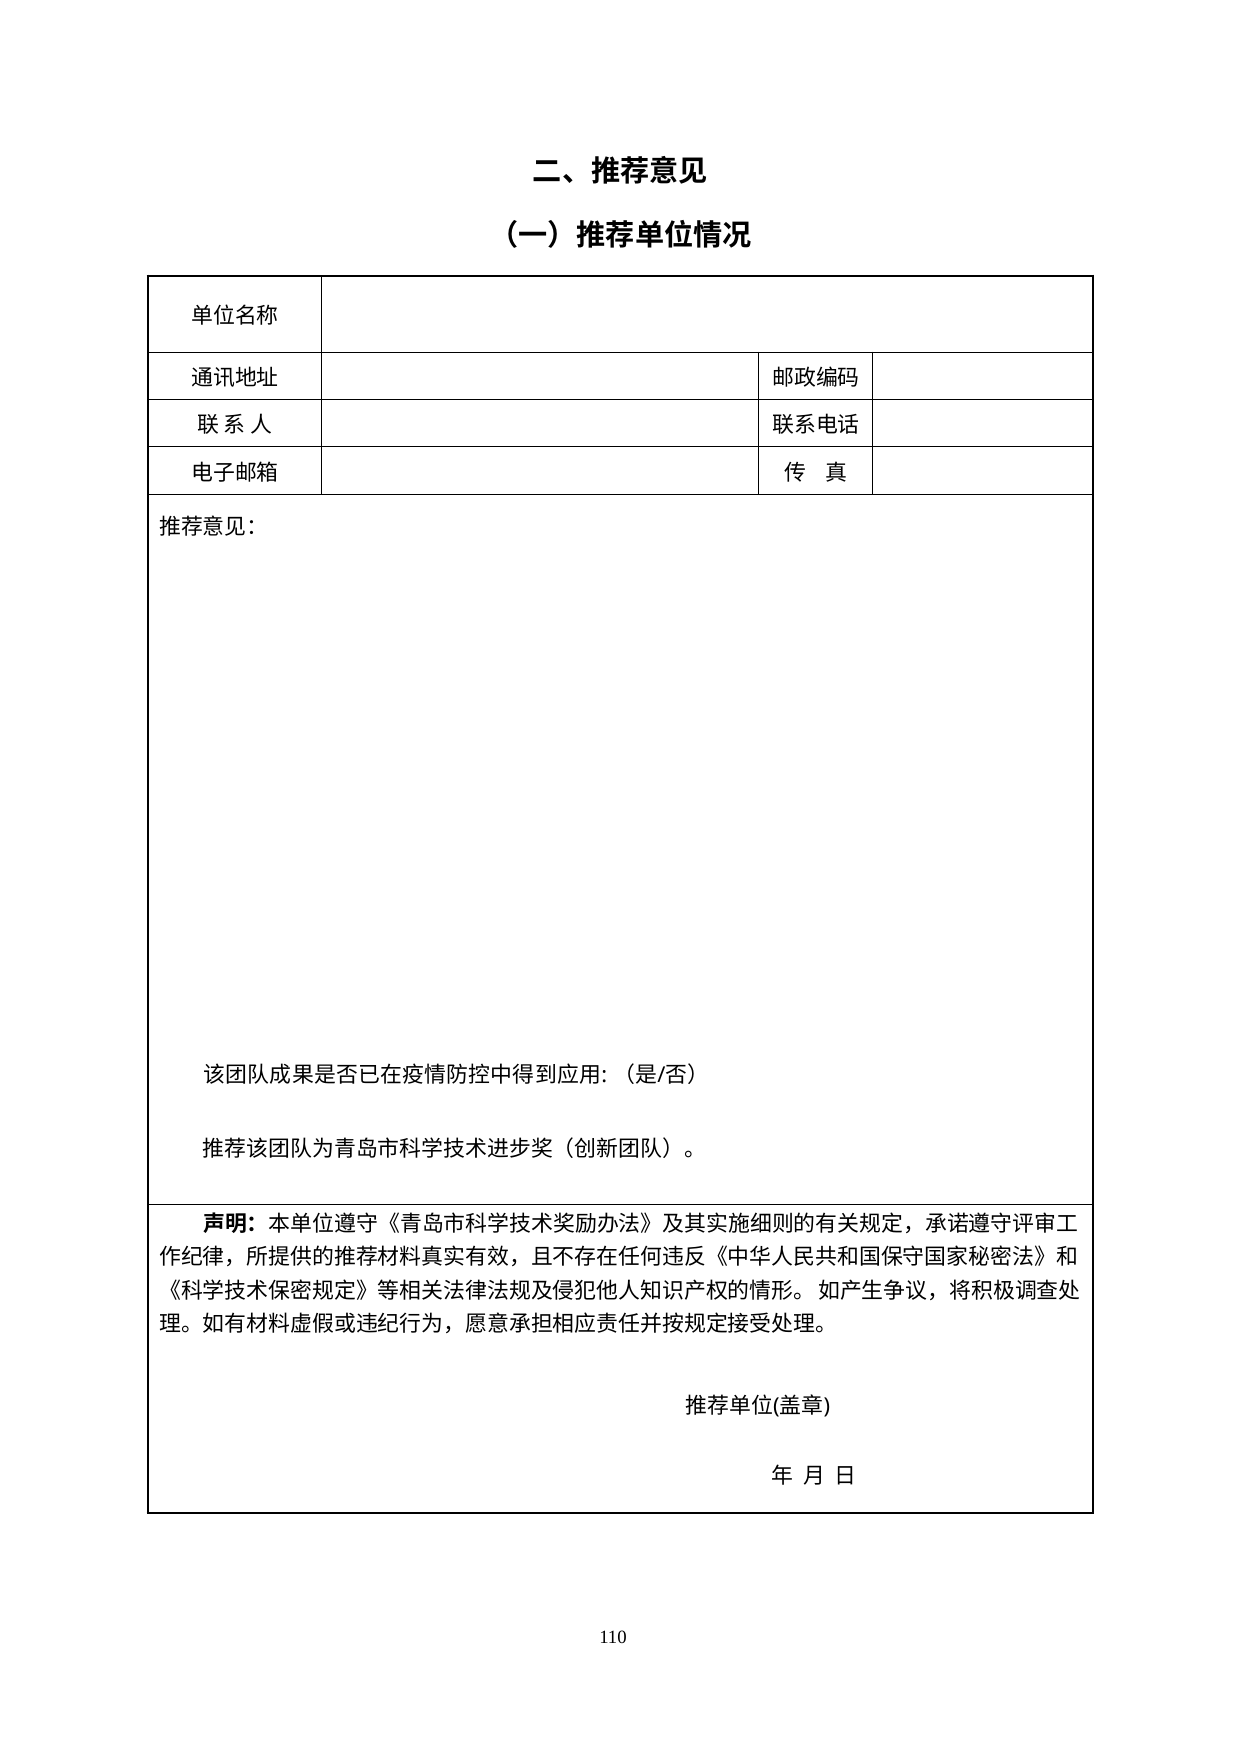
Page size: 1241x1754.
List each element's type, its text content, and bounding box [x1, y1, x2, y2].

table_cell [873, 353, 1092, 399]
text 二、推荐意见 [165, 148, 1075, 190]
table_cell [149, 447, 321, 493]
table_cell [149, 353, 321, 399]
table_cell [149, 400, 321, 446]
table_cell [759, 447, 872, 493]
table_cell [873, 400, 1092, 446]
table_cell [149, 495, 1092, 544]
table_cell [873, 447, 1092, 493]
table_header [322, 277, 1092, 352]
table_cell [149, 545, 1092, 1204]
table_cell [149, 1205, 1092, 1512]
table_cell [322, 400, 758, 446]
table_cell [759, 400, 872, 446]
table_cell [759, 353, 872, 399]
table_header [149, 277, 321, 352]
text （一）推荐单位情况 [165, 211, 1075, 253]
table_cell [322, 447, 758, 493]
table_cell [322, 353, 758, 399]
